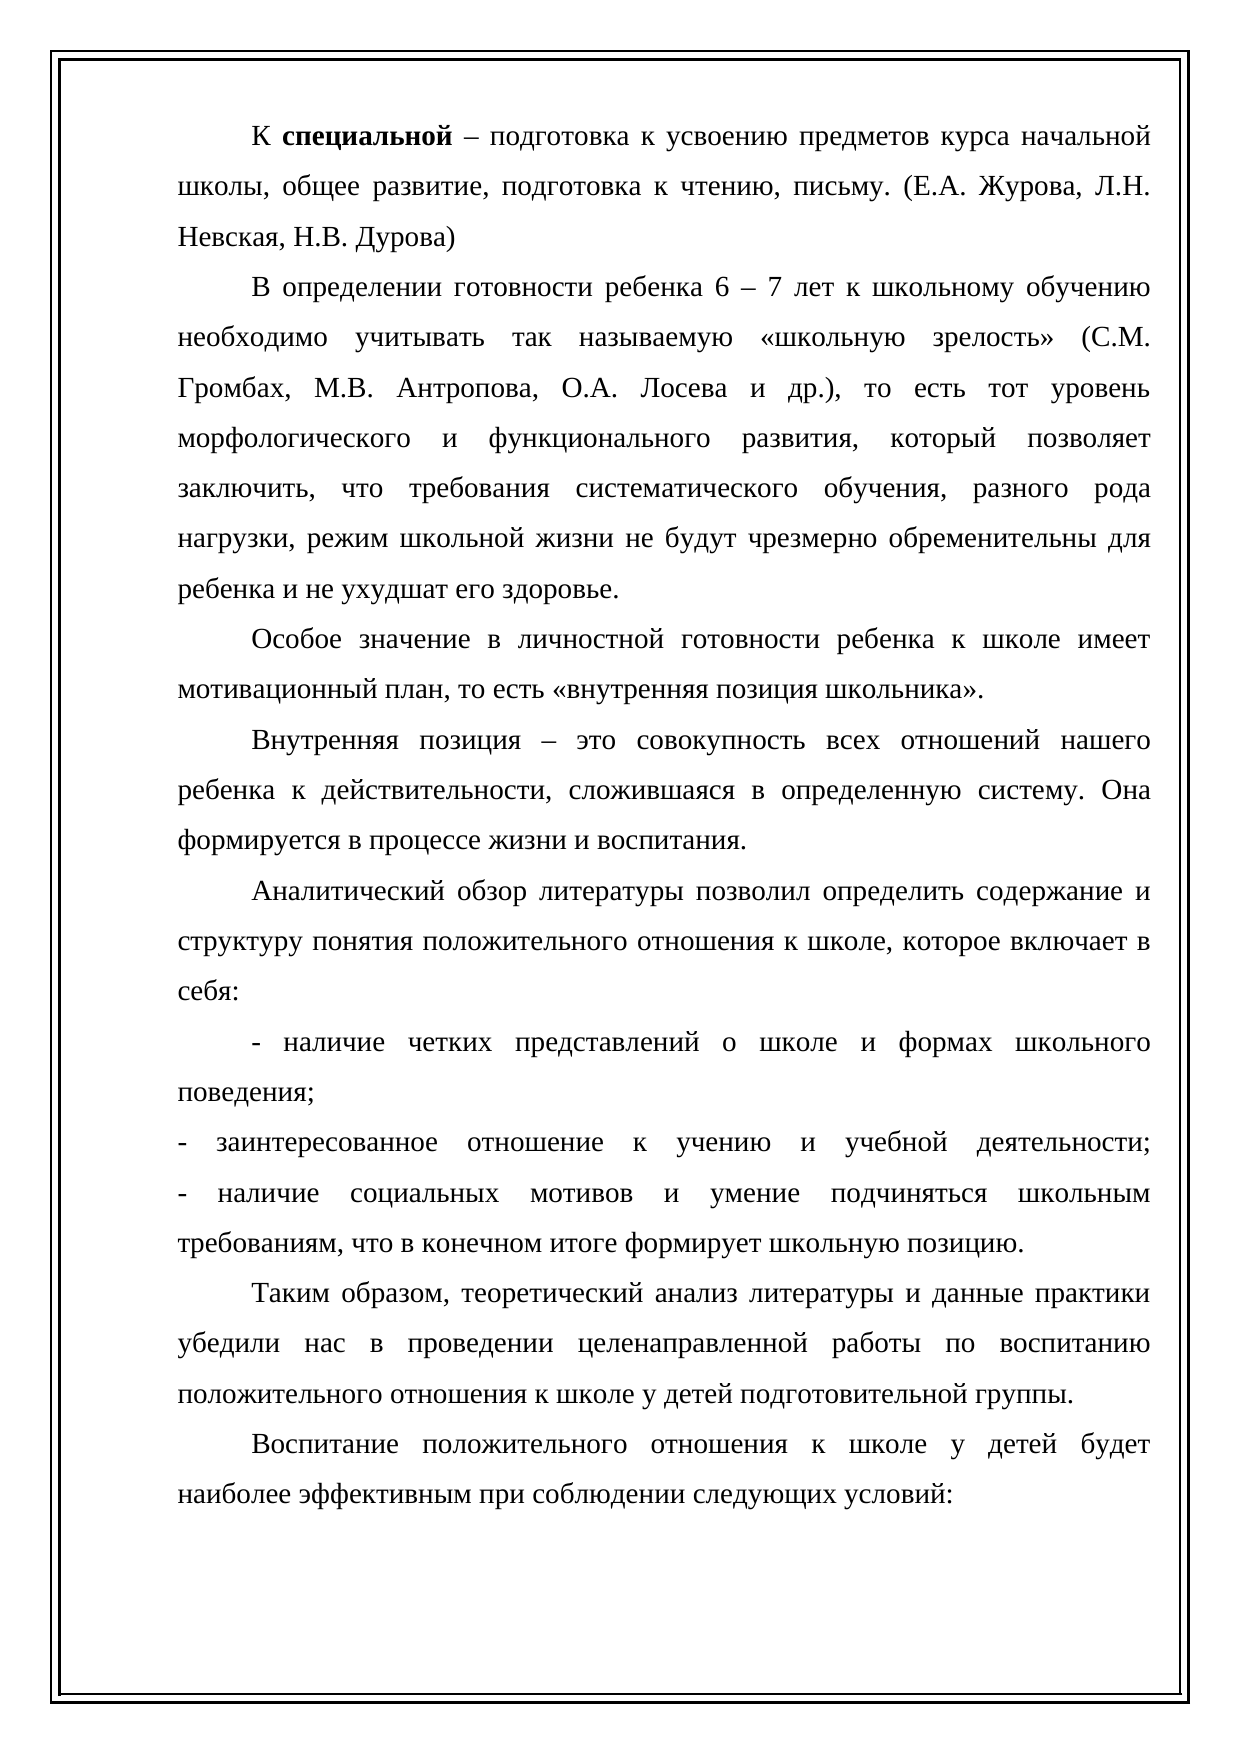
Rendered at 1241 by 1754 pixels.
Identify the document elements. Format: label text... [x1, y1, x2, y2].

text Особое значение в личностной готовности ребенка к школе имеет мотивационный план, то есть «внутренняя позиция школьника». [177, 621, 1152, 705]
text Воспитание положительного отношения к школе у детей будет наиболее эффективным при соблюдении следующих условий: [177, 1426, 1152, 1510]
text Внутренняя позиция – это совокупность всех отношений нашего ребенка к действительности, сложившаяся в определенную систему. Она формируется в процессе жизни и воспитания. [177, 722, 1152, 856]
text Аналитический обзор литературы позволил определить содержание и структуру понятия положительного отношения к школе, которое включает в себя: [177, 873, 1152, 1007]
text К специальной – подготовка к усвоению предметов курса начальной школы, общее развитие, подготовка к чтению, письму. (Е.А. Журова, Л.Н. Невская, Н.В. Дурова) [177, 118, 1152, 252]
text Таким образом, теоретический анализ литературы и данные практики убедили нас в проведении целенаправленной работы по воспитанию положительного отношения к школе у детей подготовительной группы. [177, 1275, 1152, 1409]
text В определении готовности ребенка 6 – 7 лет к школьному обучению необходимо учитывать так называемую «школьную зрелость» (С.М. Громбах, М.В. Антропова, О.А. Лосева и др.), то есть тот уровень морфологического и функционального развития, который позволяет заключить, что требования систематического обучения, разного рода нагрузки, режим школьной жизни не будут чрезмерно обременительны для ребенка и не ухудшат его здоровье. [177, 269, 1152, 604]
text - наличие четких представлений о школе и формах школьного поведения; - заинтересованное отношение к учению и учебной деятельности; - наличие социальных мотивов и умение подчиняться школьным требованиям, что в конечном итоге формирует школьную позицию. [177, 1024, 1152, 1258]
